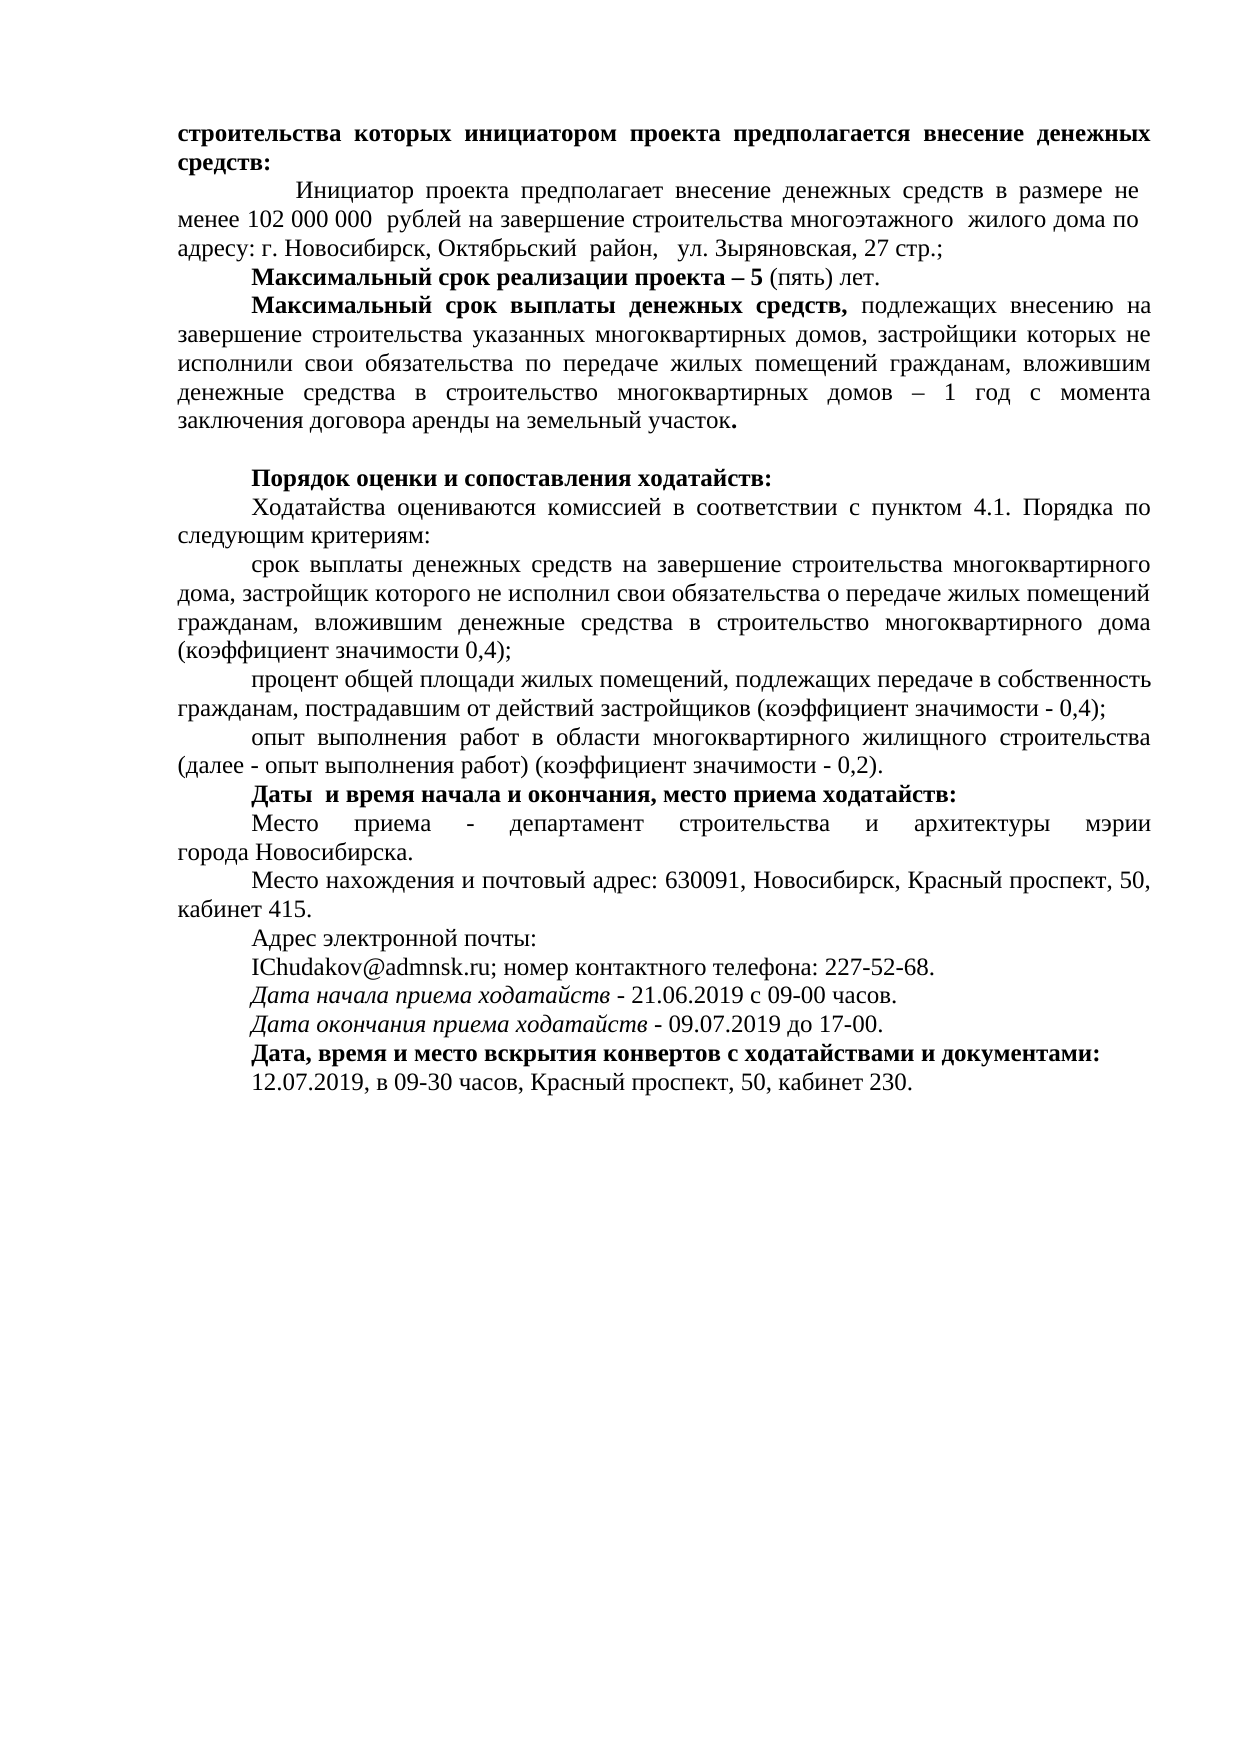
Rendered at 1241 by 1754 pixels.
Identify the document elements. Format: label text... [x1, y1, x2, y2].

text Максимальный срок реализации проекта – 5 (пять) лет. [177, 262, 1152, 291]
text Максимальный срок выплаты денежных средств, подлежащих внесению на завершение строительства указанных многоквартирных домов, застройщики которых не исполнили свои обязательства по передаче жилых помещений гражданам, вложившим денежные средства в строительство многоквартирных домов – 1 год с момента заключения договора аренды на земельный участок. [177, 291, 1152, 434]
text Инициатор проекта предполагает внесение денежных средств в размере не менее 102 000 000 рублей на завершение строительства многоэтажного жилого дома по адресу: г. Новосибирск, Октябрьский район, ул. Зыряновская, 27 стр.; [177, 176, 1140, 262]
text 12.07.2019, в 09-30 часов, Красный проспект, 50, кабинет 230. [177, 1067, 1152, 1096]
text Дата начала приема ходатайств - 21.06.2019 с 09-00 часов. [177, 981, 1152, 1009]
text Дата окончания приема ходатайств - 09.07.2019 до 17-00. [177, 1009, 1152, 1038]
text Даты и время начала и окончания, место приема ходатайств: [177, 779, 1152, 808]
text Порядок оценки и сопоставления ходатайств: [177, 463, 1152, 492]
text Адрес электронной почты: [177, 923, 1152, 952]
text процент общей площади жилых помещений, подлежащих передаче в собственность гражданам, пострадавшим от действий застройщиков (коэффициент значимости - 0,4); [177, 664, 1152, 722]
text Ходатайства оцениваются комиссией в соответствии с пунктом 4.1. Порядка по следующим критериям: [177, 492, 1152, 549]
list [177, 118, 1152, 176]
text Место приема - департамент строительства и архитектуры мэрии города Новосибирска. [177, 808, 1152, 866]
text срок выплаты денежных средств на завершение строительства многоквартирного дома, застройщик которого не исполнил свои обязательства о передаче жилых помещений гражданам, вложившим денежные средства в строительство многоквартирного дома (коэффициент значимости 0,4); [177, 549, 1152, 664]
text Дата, время и место вскрытия конвертов с ходатайствами и документами: [177, 1038, 1152, 1067]
text опыт выполнения работ в области многоквартирного жилищного строительства (далее - опыт выполнения работ) (коэффициент значимости - 0,2). [177, 722, 1152, 779]
text Место нахождения и почтовый адрес: 630091, Новосибирск, Красный проспект, 50, кабинет 415. [177, 866, 1152, 923]
text IChudakov@admnsk.ru; номер контактного телефона: 227-52-68. [177, 952, 1152, 981]
